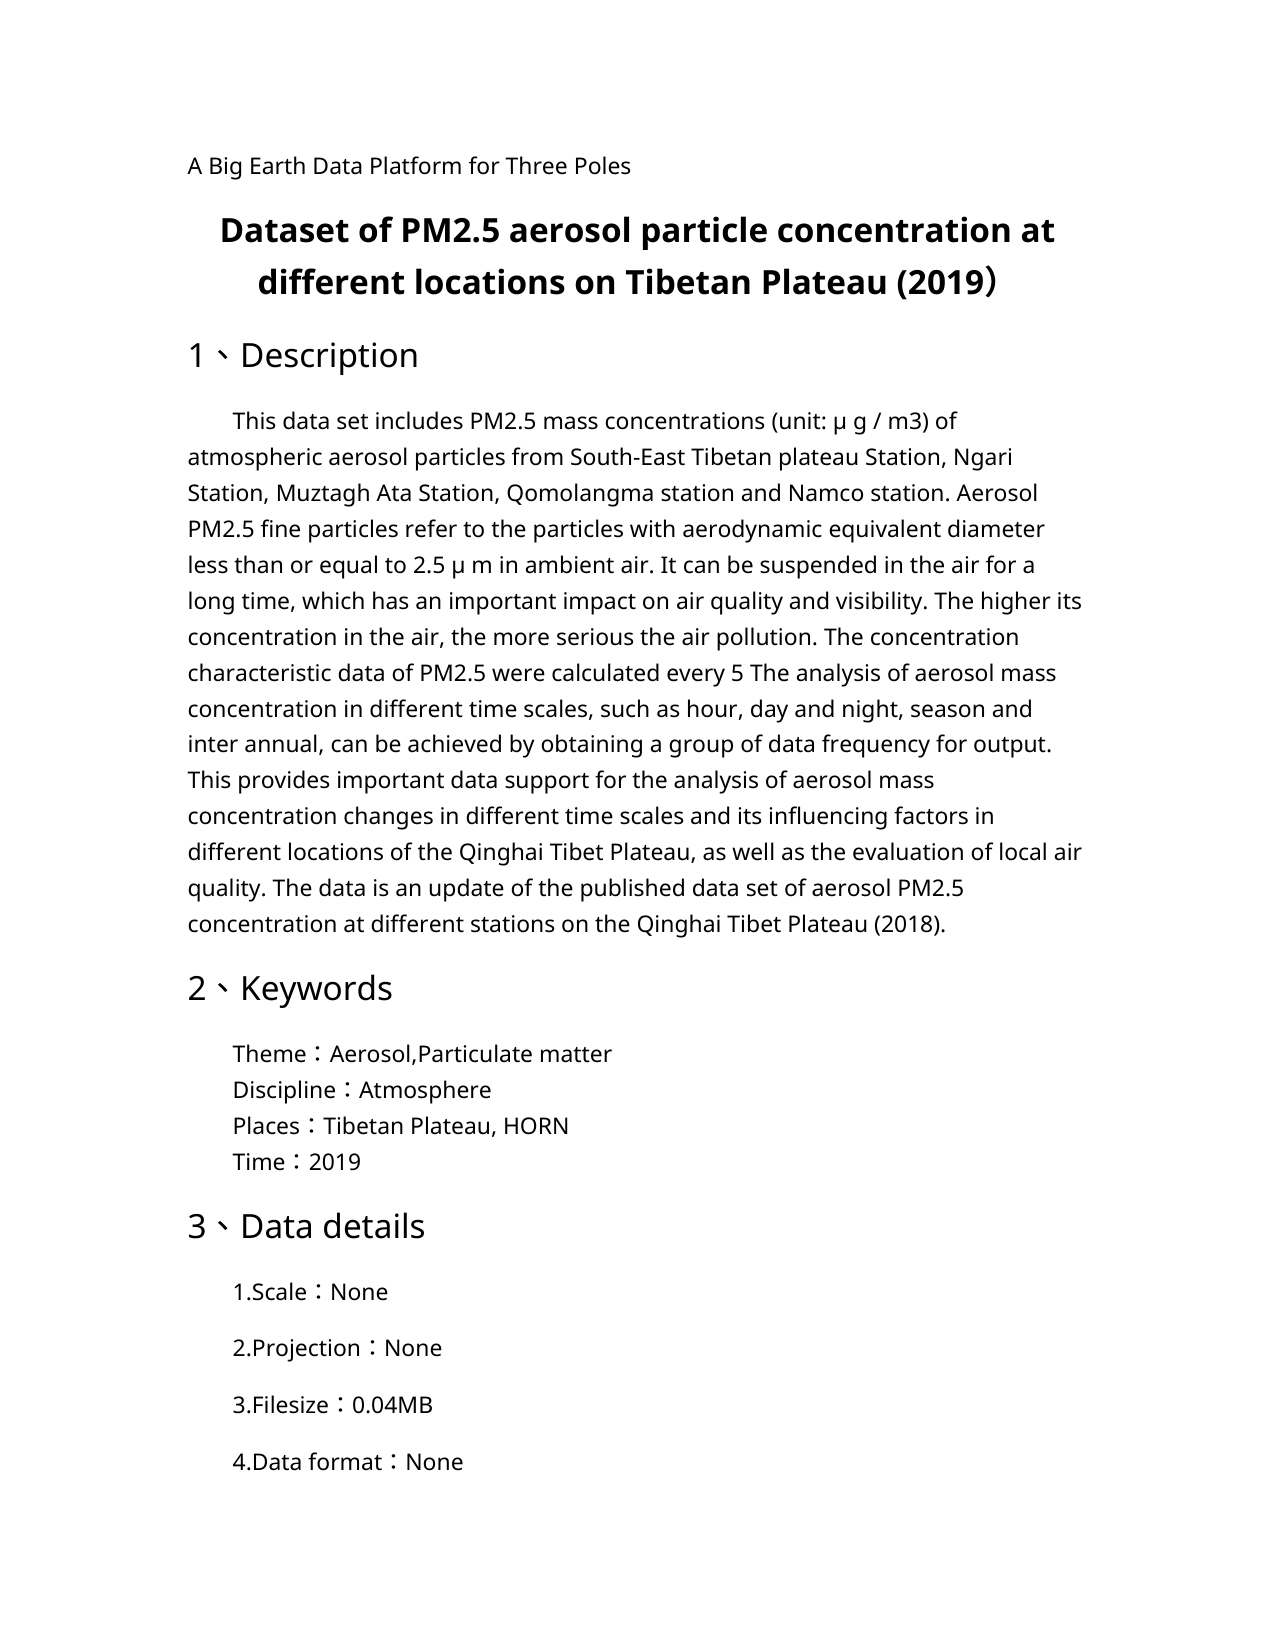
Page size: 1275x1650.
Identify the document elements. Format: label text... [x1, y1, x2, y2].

text 3.Filesize：0.04MB [232, 1389, 1087, 1420]
text This data set includes PM2.5 mass concentrations (unit: μ g / m3) of atmospheric aerosol particles from South-East Tibetan plateau Station, Ngari Station, Muztagh Ata Station, Qomolangma station and Namco station. Aerosol PM2.5 fine particles refer to the particles with aerodynamic equivalent diameter less than or equal to 2.5 μ m in ambient air. It can be suspended in the air for a long time, which has an important impact on air quality and visibility. The higher its concentration in the air, the more serious the air pollution. The concentration characteristic data of PM2.5 were calculated every 5 The analysis of aerosol mass concentration in different time scales, such as hour, day and night, season and inter annual, can be achieved by obtaining a group of data frequency for output. This provides important data support for the analysis of aerosol mass concentration changes in different time scales and its influencing factors in different locations of the Qinghai Tibet Plateau, as well as the evaluation of local air quality. The data is an update of the published data set of aerosol PM2.5 concentration at different stations on the Qinghai Tibet Plateau (2018). [187, 405, 1087, 939]
text 1、Description [187, 332, 1087, 377]
text 4.Data format：None [232, 1446, 1087, 1477]
text 2、Keywords [187, 965, 1087, 1010]
text A Big Earth Data Platform for Three Poles [187, 150, 1087, 181]
text 2.Projection：None [232, 1332, 1087, 1363]
text 1.Scale：None [232, 1276, 1087, 1307]
text 3、Data details [187, 1202, 1087, 1248]
text Dataset of PM2.5 aerosol particle concentration at different locations on Tibetan Plateau (2019） [187, 207, 1087, 304]
text Theme：Aerosol,Particulate matter Discipline：Atmosphere Places：Tibetan Plateau, HORN Time：2019 [232, 1038, 1087, 1177]
